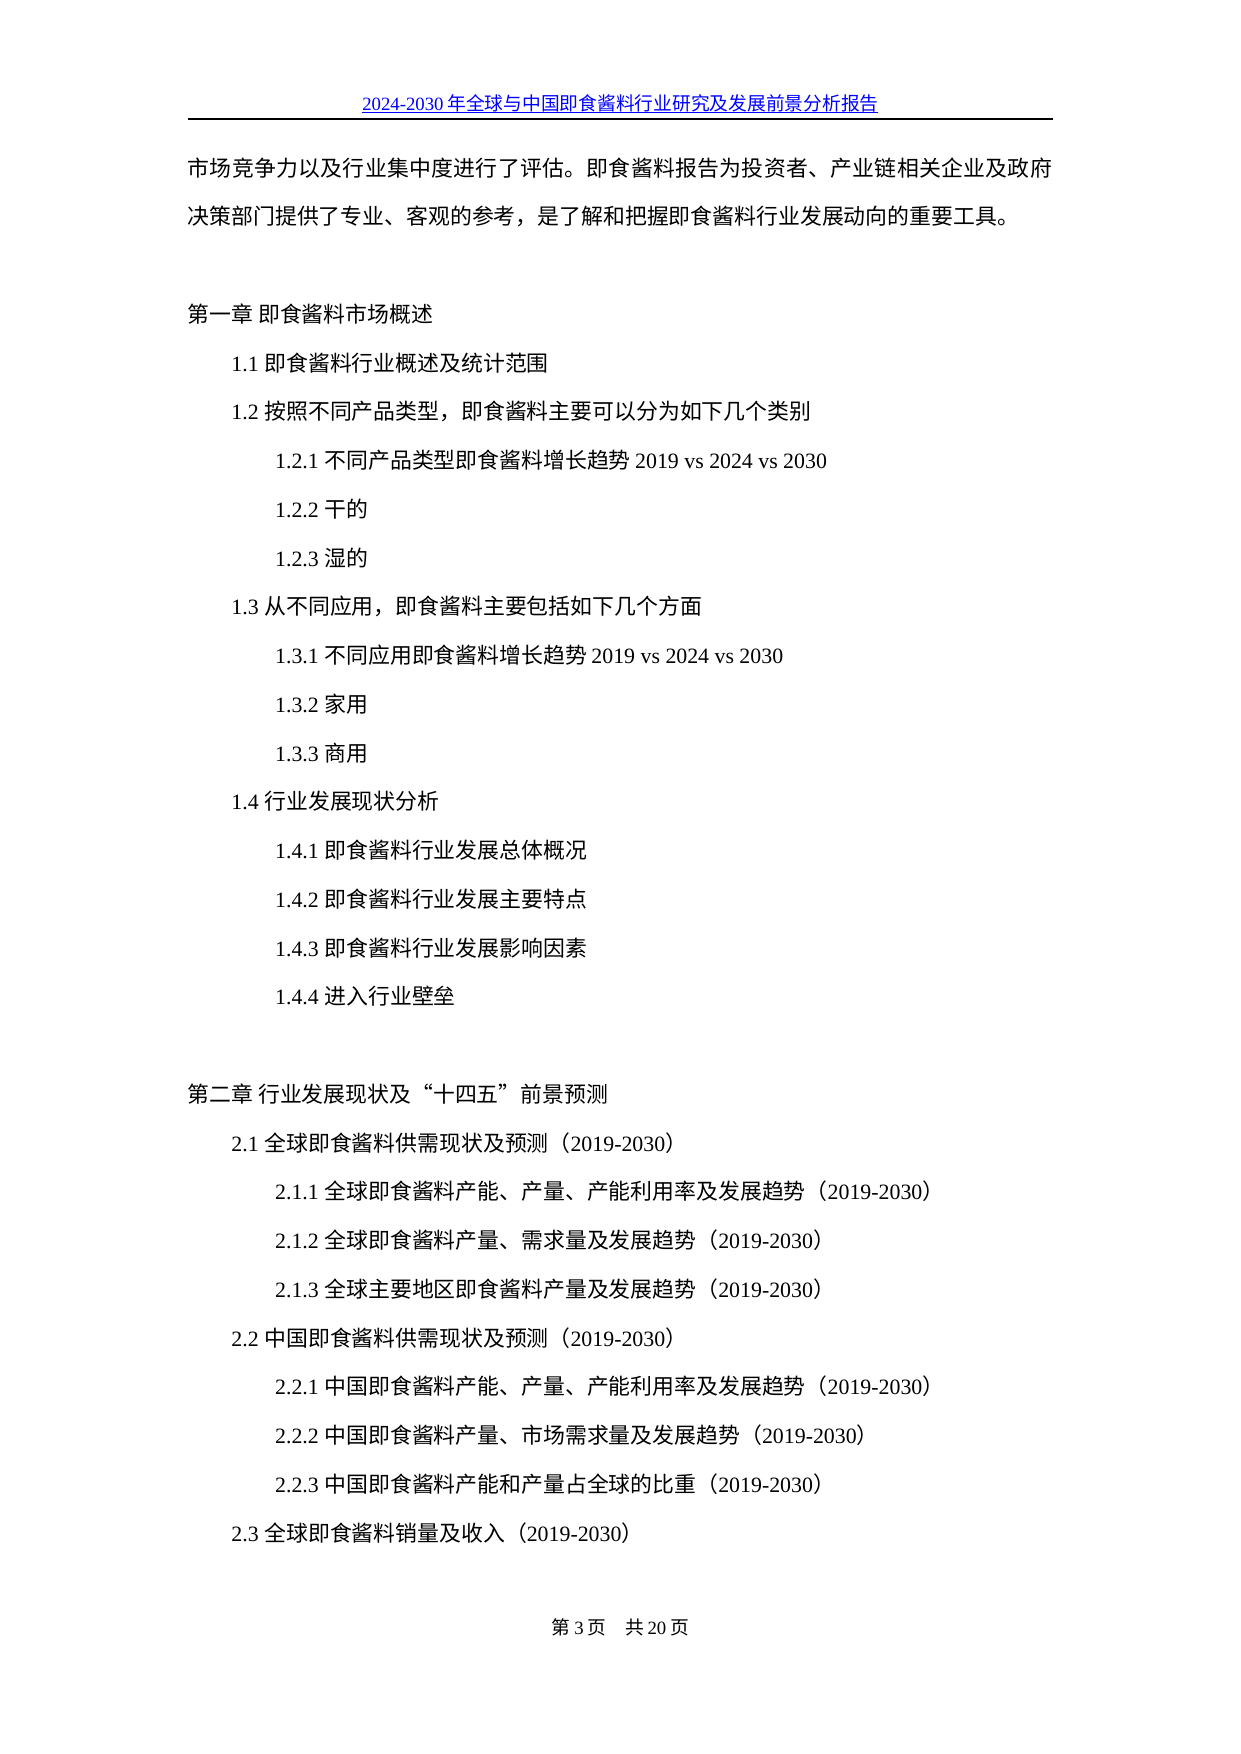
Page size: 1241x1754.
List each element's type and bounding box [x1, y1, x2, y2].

text [187, 150, 1053, 1548]
